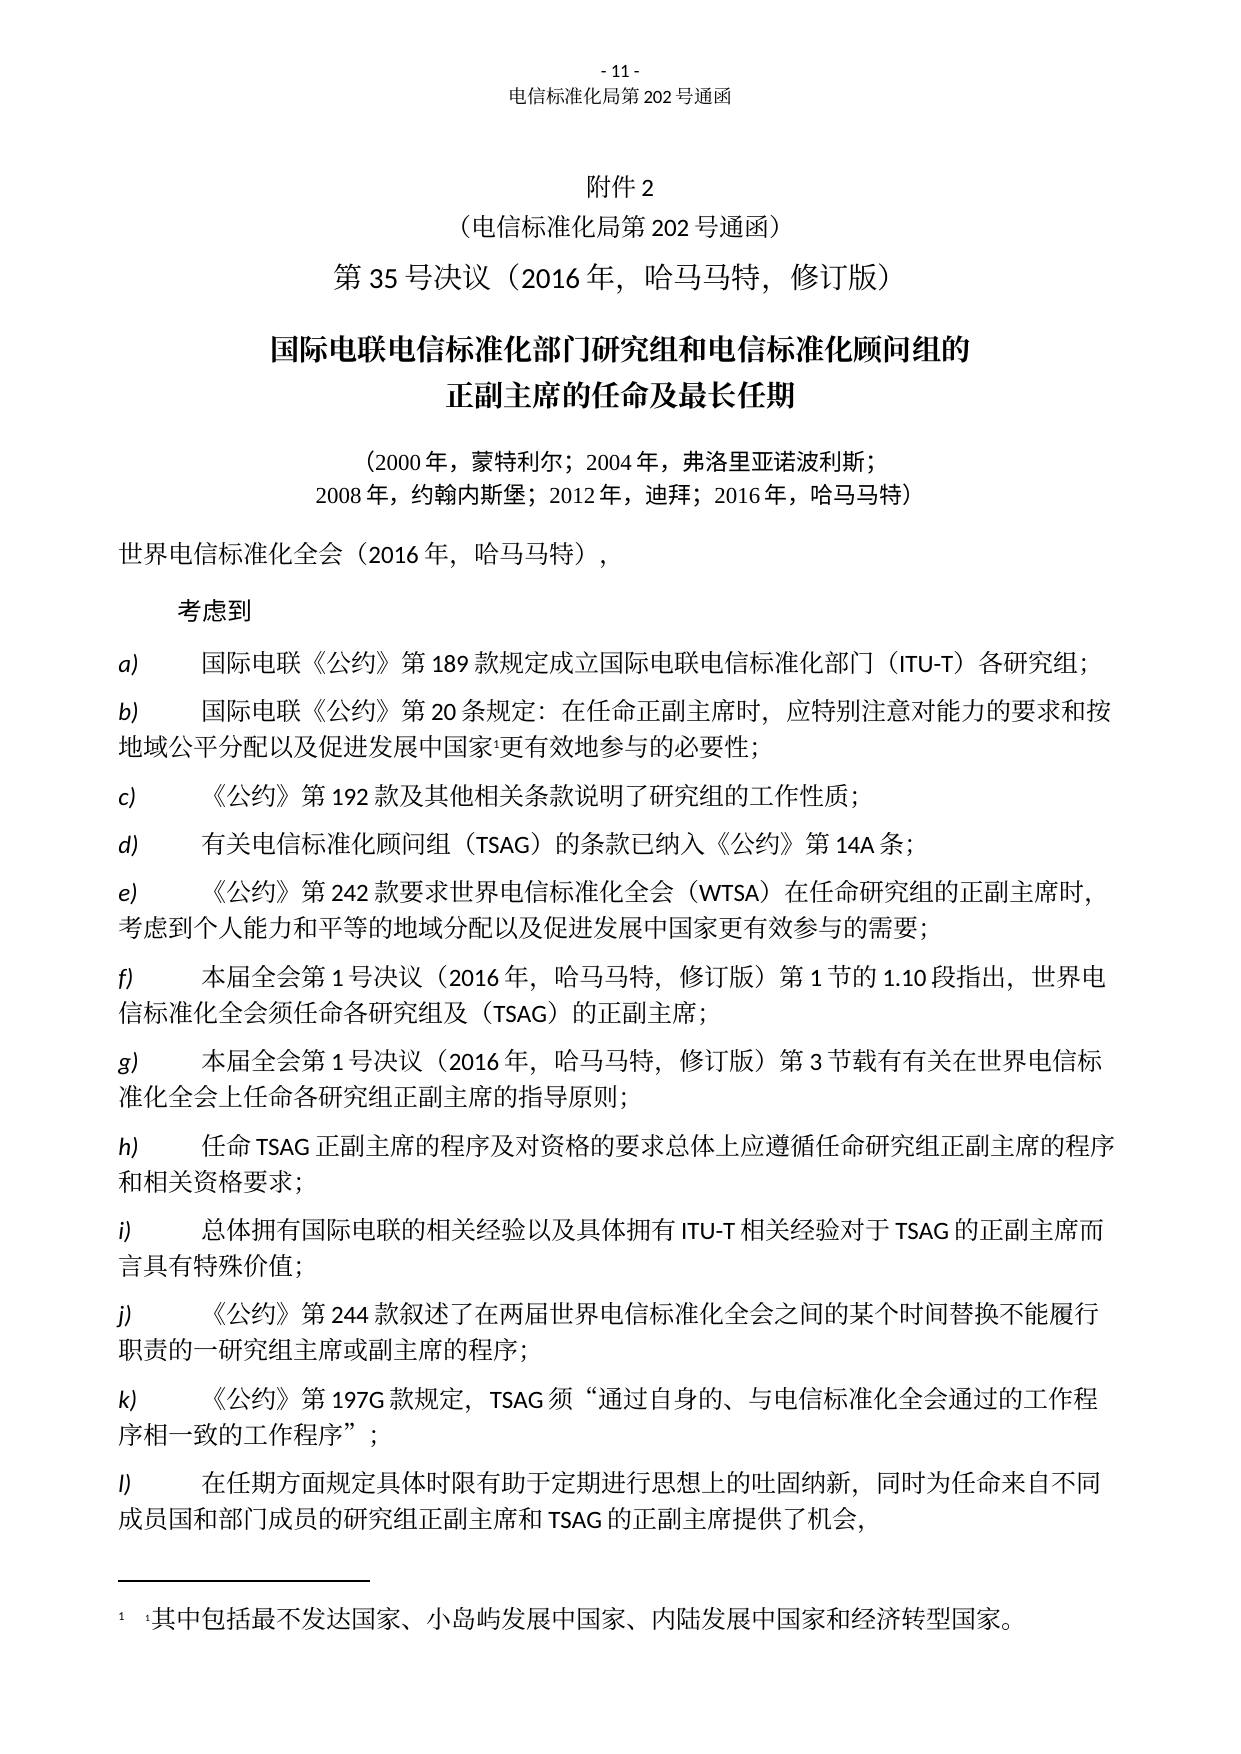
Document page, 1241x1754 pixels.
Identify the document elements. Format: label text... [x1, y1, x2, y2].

text l) 在任期方面规定具体时限有助于定期进行思想上的吐固纳新，同时为任命来自不同成员国和部门成员的研究组正副主席和TSAG的正副主席提供了机会， [118, 1464, 1122, 1536]
text 考虑到 [177, 591, 1122, 627]
text d) 有关电信标准化顾问组（TSAG）的条款已纳入《公约》第14A条； [118, 825, 1122, 861]
title 世界电信标准化全会（2016年，哈马马特）， [118, 535, 1122, 571]
text e) 《公约》第242款要求世界电信标准化全会（WTSA）在任命研究组的正副主席时，考虑到个人能力和平等的地域分配以及促进发展中国家更有效参与的需要； [118, 873, 1122, 945]
text i) 总体拥有国际电联的相关经验以及具体拥有ITU-T相关经验对于TSAG的正副主席而言具有特殊价值； [118, 1211, 1122, 1282]
text c) 《公约》第192款及其他相关条款说明了研究组的工作性质； [118, 776, 1122, 812]
text k) 《公约》第197G款规定，TSAG须“通过自身的、与电信标准化全会通过的工作程序相一致的工作程序”； [118, 1379, 1122, 1451]
text h) 任命TSAG正副主席的程序及对资格的要求总体上应遵循任命研究组正副主席的程序和相关资格要求； [118, 1126, 1122, 1198]
text （2000年，蒙特利尔；2004年，弗洛里亚诺波利斯； 2008年，约翰内斯堡；2012年，迪拜；2016年，哈马马特） [118, 443, 1122, 510]
text g) 本届全会第1号决议（2016年，哈马马特，修订版）第3节载有有关在世界电信标准化全会上任命各研究组正副主席的指导原则； [118, 1042, 1122, 1114]
text b) 国际电联《公约》第20条规定：在任命正副主席时，应特别注意对能力的要求和按地域公平分配以及促进发展中国家1更有效地参与的必要性； [118, 692, 1122, 764]
text 第35号决议（2016年，哈马马特，修订版） [118, 255, 1122, 297]
text j) 《公约》第244款叙述了在两届世界电信标准化全会之间的某个时间替换不能履行职责的一研究组主席或副主席的程序； [118, 1295, 1122, 1367]
text f) 本届全会第1号决议（2016年，哈马马特，修订版）第1节的1.10段指出，世界电信标准化全会须任命各研究组及（TSAG）的正副主席； [118, 957, 1122, 1029]
title 国际电联电信标准化部门研究组和电信标准化顾问组的 正副主席的任命及最长任期 [118, 326, 1122, 414]
text a) 国际电联《公约》第189款规定成立国际电联电信标准化部门（ITU-T）各研究组； [118, 643, 1122, 679]
text 附件2 （电信标准化局第202号通函） [118, 168, 1122, 243]
